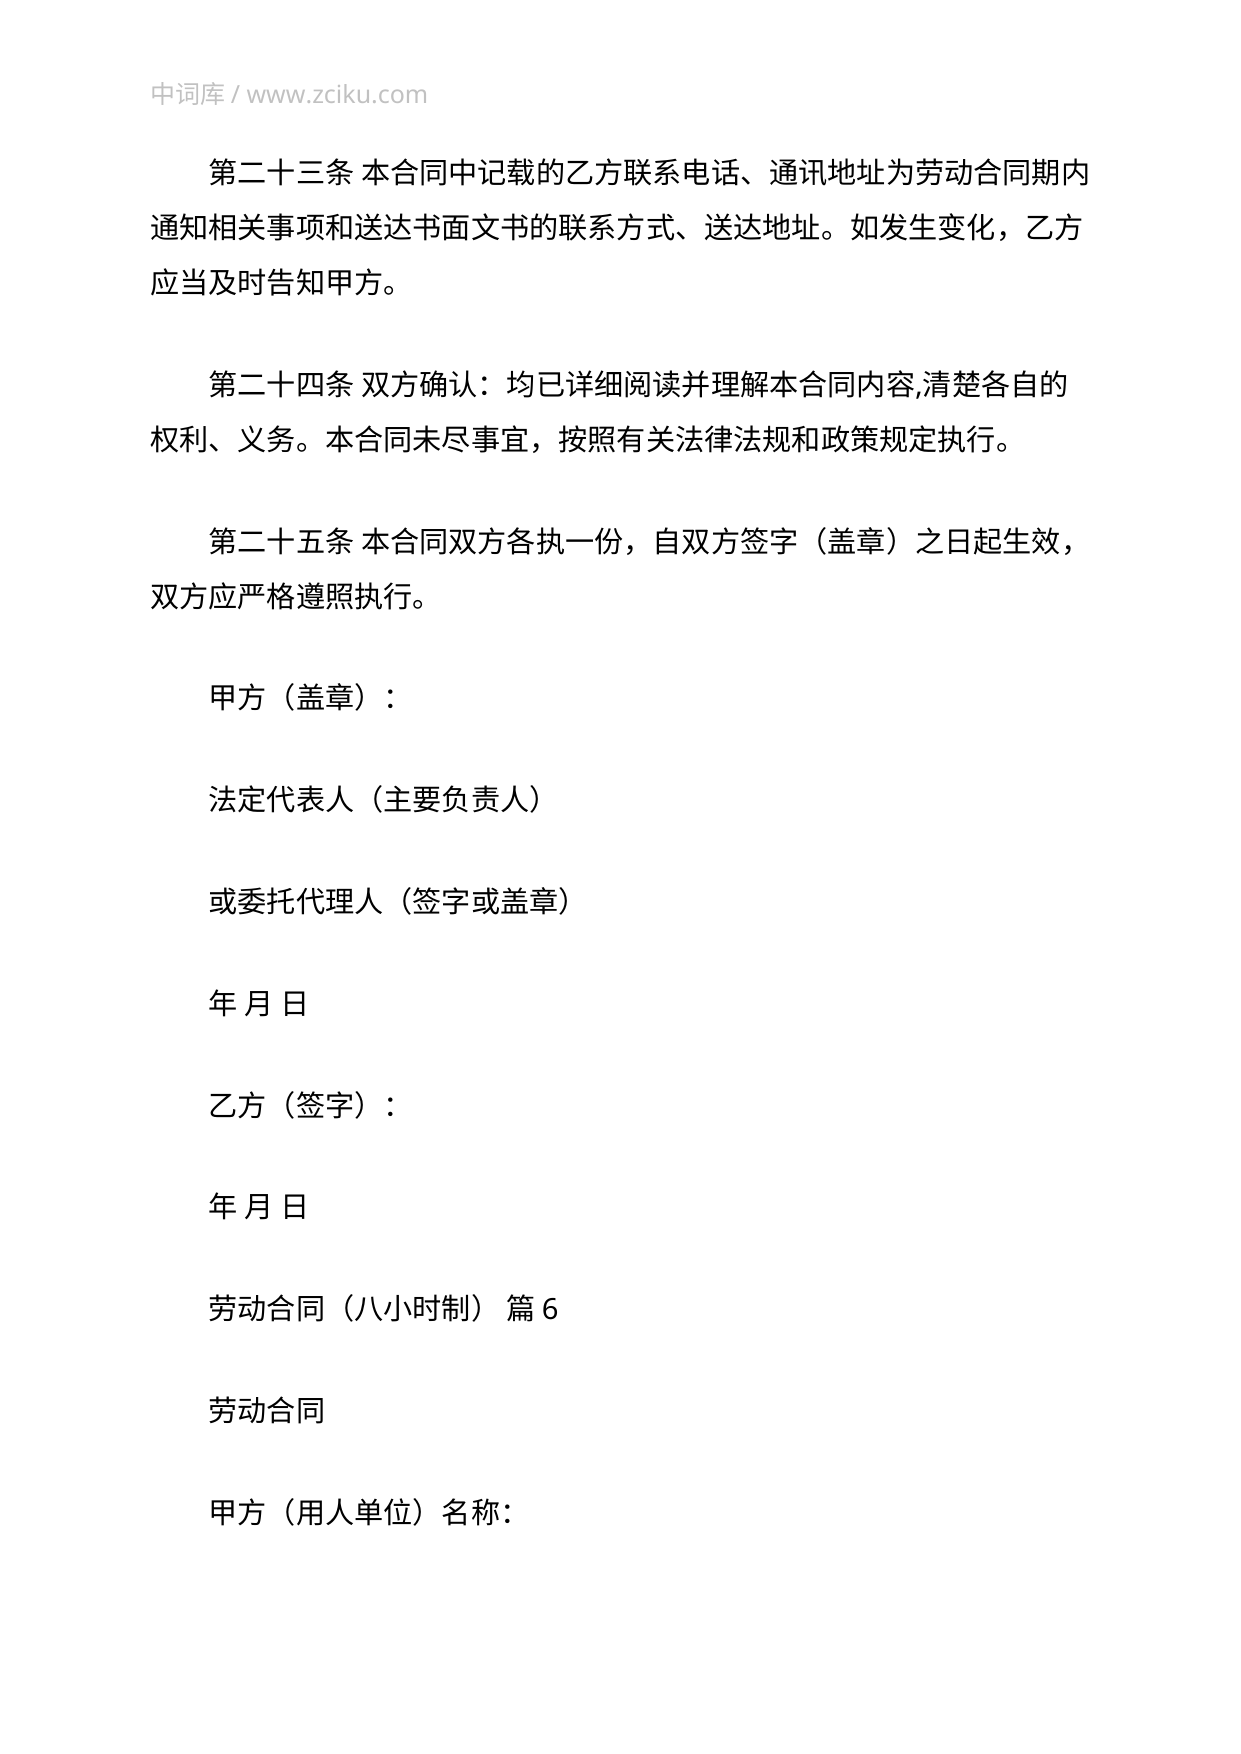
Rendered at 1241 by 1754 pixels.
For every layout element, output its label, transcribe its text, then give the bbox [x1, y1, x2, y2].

text 年 月 日 [150, 980, 1090, 1023]
text 劳动合同（八小时制） 篇6 [150, 1286, 1090, 1328]
text 或委托代理人（签字或盖章） [150, 878, 1090, 921]
text 第二十三条 本合同中记载的乙方联系电话、通讯地址为劳动合同期内通知相关事项和送达书面文书的联系方式、送达地址。如发生变化，乙方应当及时告知甲方。 [150, 150, 1090, 302]
text 法定代表人（主要负责人） [150, 777, 1090, 819]
text 劳动合同 [150, 1388, 1090, 1430]
text 甲方（盖章）： [150, 675, 1090, 717]
text 第二十四条 双方确认：均已详细阅读并理解本合同内容,清楚各自的权利、义务。本合同未尽事宜，按照有关法律法规和政策规定执行。 [150, 362, 1090, 459]
text 甲方（用人单位）名称： [150, 1489, 1090, 1532]
text 第二十五条 本合同双方各执一份，自双方签字（盖章）之日起生效，双方应严格遵照执行。 [150, 518, 1090, 616]
text 乙方（签字）： [150, 1082, 1090, 1124]
text 年 月 日 [150, 1184, 1090, 1226]
